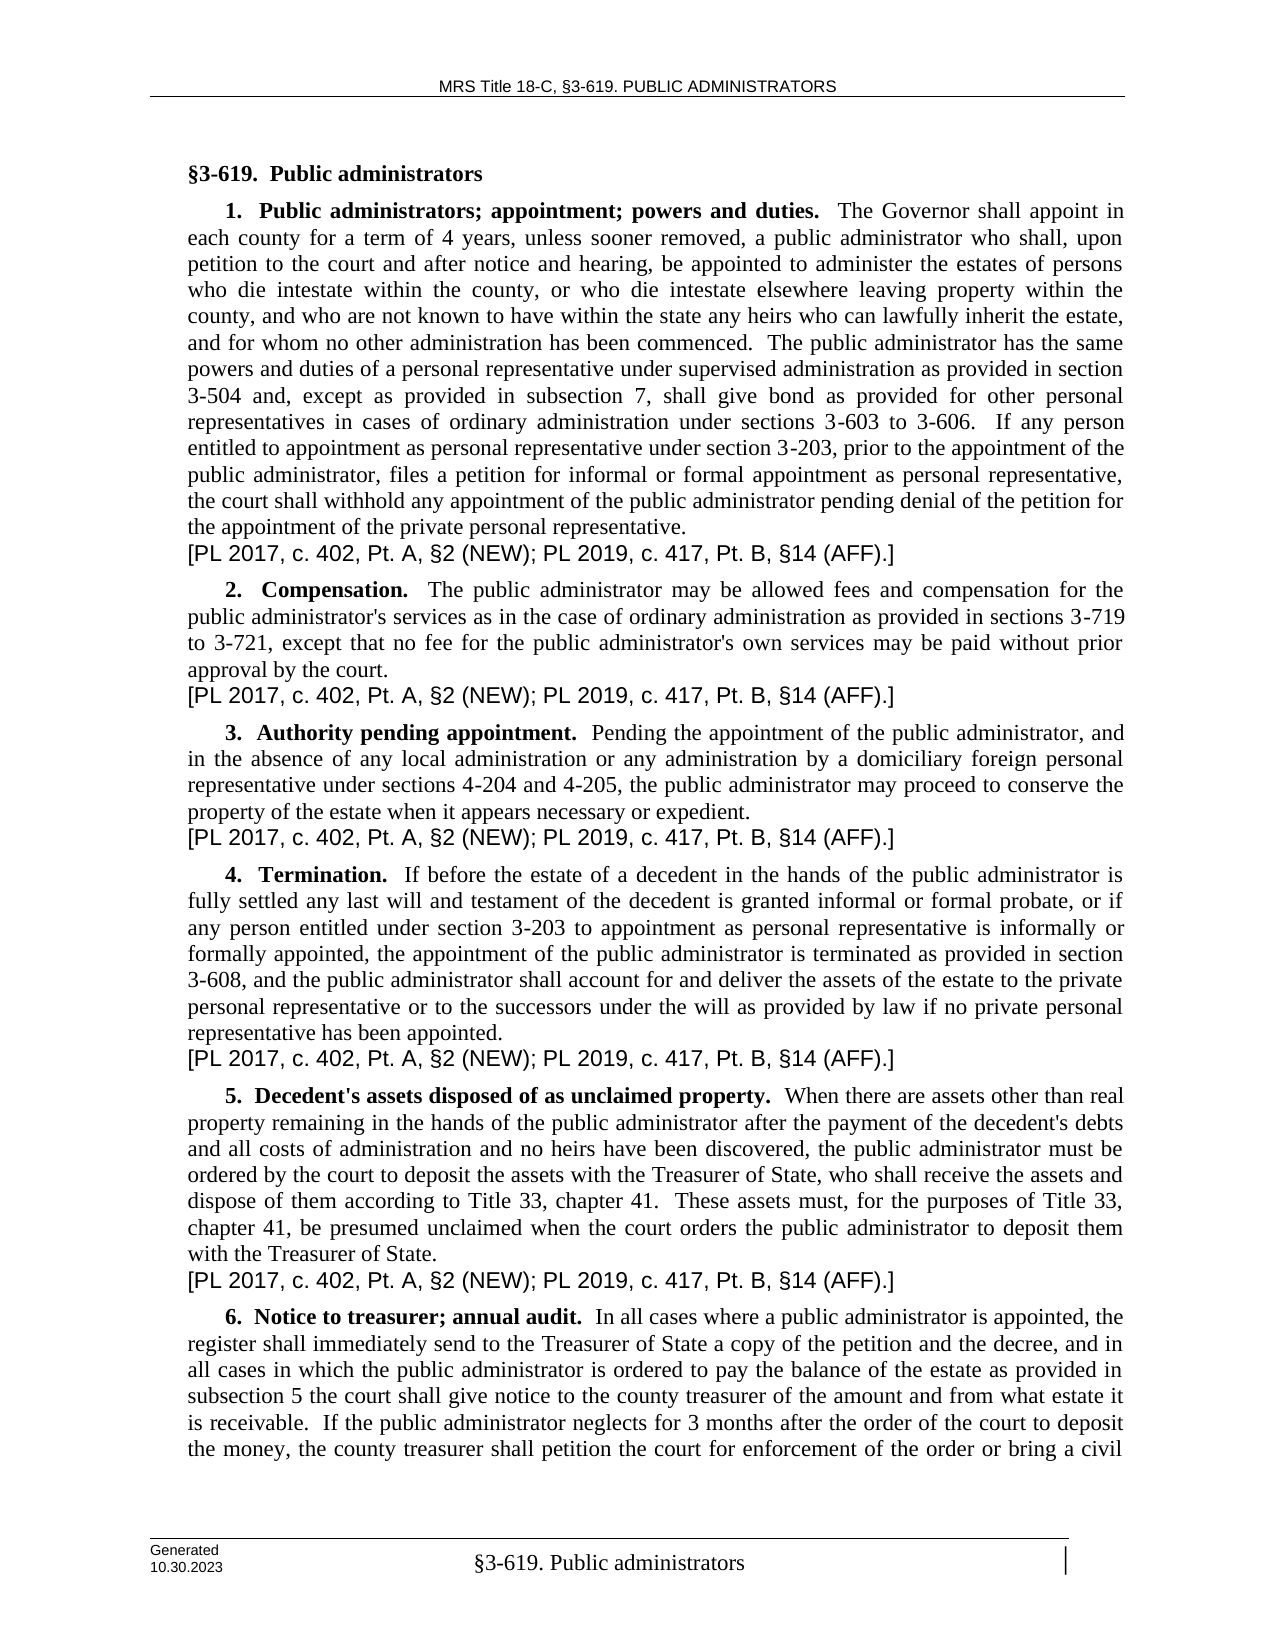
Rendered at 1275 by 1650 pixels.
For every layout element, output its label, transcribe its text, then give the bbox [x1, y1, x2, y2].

text [PL 2017, c. 402, Pt. A, §2 (NEW); PL 2019, c. 417, Pt. B, §14 (AFF).] [187, 540, 1125, 566]
text 4. Termination. If before the estate of a decedent in the hands of the public administrator is fully settled any last will and testament of the decedent is granted informal or formal probate, or if any person entitled under section 3‑203 to appointment as personal representative is informally or formally appointed, the appointment of the public administrator is terminated as provided in section 3‑608, and the public administrator shall account for and deliver the assets of the estate to the private personal representative or to the successors under the will as provided by law if no private personal representative has been appointed. [187, 861, 1125, 1045]
text [PL 2017, c. 402, Pt. A, §2 (NEW); PL 2019, c. 417, Pt. B, §14 (AFF).] [187, 1267, 1125, 1293]
text 3. Authority pending appointment. Pending the appointment of the public administrator, and in the absence of any local administration or any administration by a domiciliary foreign personal representative under sections 4‑204 and 4‑205, the public administrator may proceed to conserve the property of the estate when it appears necessary or expedient. [187, 719, 1125, 824]
text [PL 2017, c. 402, Pt. A, §2 (NEW); PL 2019, c. 417, Pt. B, §14 (AFF).] [187, 1045, 1125, 1072]
text [PL 2017, c. 402, Pt. A, §2 (NEW); PL 2019, c. 417, Pt. B, §14 (AFF).] [187, 682, 1125, 708]
text 5. Decedent's assets disposed of as unclaimed property. When there are assets other than real property remaining in the hands of the public administrator after the payment of the decedent's debts and all costs of administration and no heirs have been discovered, the public administrator must be ordered by the court to deposit the assets with the Treasurer of State, who shall receive the assets and dispose of them according to Title 33, chapter 41. These assets must, for the purposes of Title 33, chapter 41, be presumed unclaimed when the court orders the public administrator to deposit them with the Treasurer of State. [187, 1082, 1125, 1267]
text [187, 1303, 1125, 1462]
text 2. Compensation. The public administrator may be allowed fees and compensation for the public administrator's services as in the case of ordinary administration as provided in sections 3‑719 to 3‑721, except that no fee for the public administrator's own services may be paid without prior approval by the court. [187, 577, 1125, 682]
text 1. Public administrators; appointment; powers and duties. The Governor shall appoint in each county for a term of 4 years, unless sooner removed, a public administrator who shall, upon petition to the court and after notice and hearing, be appointed to administer the estates of persons who die intestate within the county, or who die intestate elsewhere leaving property within the county, and who are not known to have within the state any heirs who can lawfully inherit the estate, and for whom no other administration has been commenced. The public administrator has the same powers and duties of a personal representative under supervised administration as provided in section 3‑504 and, except as provided in subsection 7, shall give bond as provided for other personal representatives in cases of ordinary administration under sections 3‑603 to 3‑606. If any person entitled to appointment as personal representative under section 3‑203, prior to the appointment of the public administrator, files a petition for informal or formal appointment as personal representative, the court shall withhold any appointment of the public administrator pending denial of the petition for the appointment of the private personal representative. [187, 197, 1125, 540]
text [PL 2017, c. 402, Pt. A, §2 (NEW); PL 2019, c. 417, Pt. B, §14 (AFF).] [187, 824, 1125, 851]
text §3-619. Public administrators [187, 160, 1125, 187]
